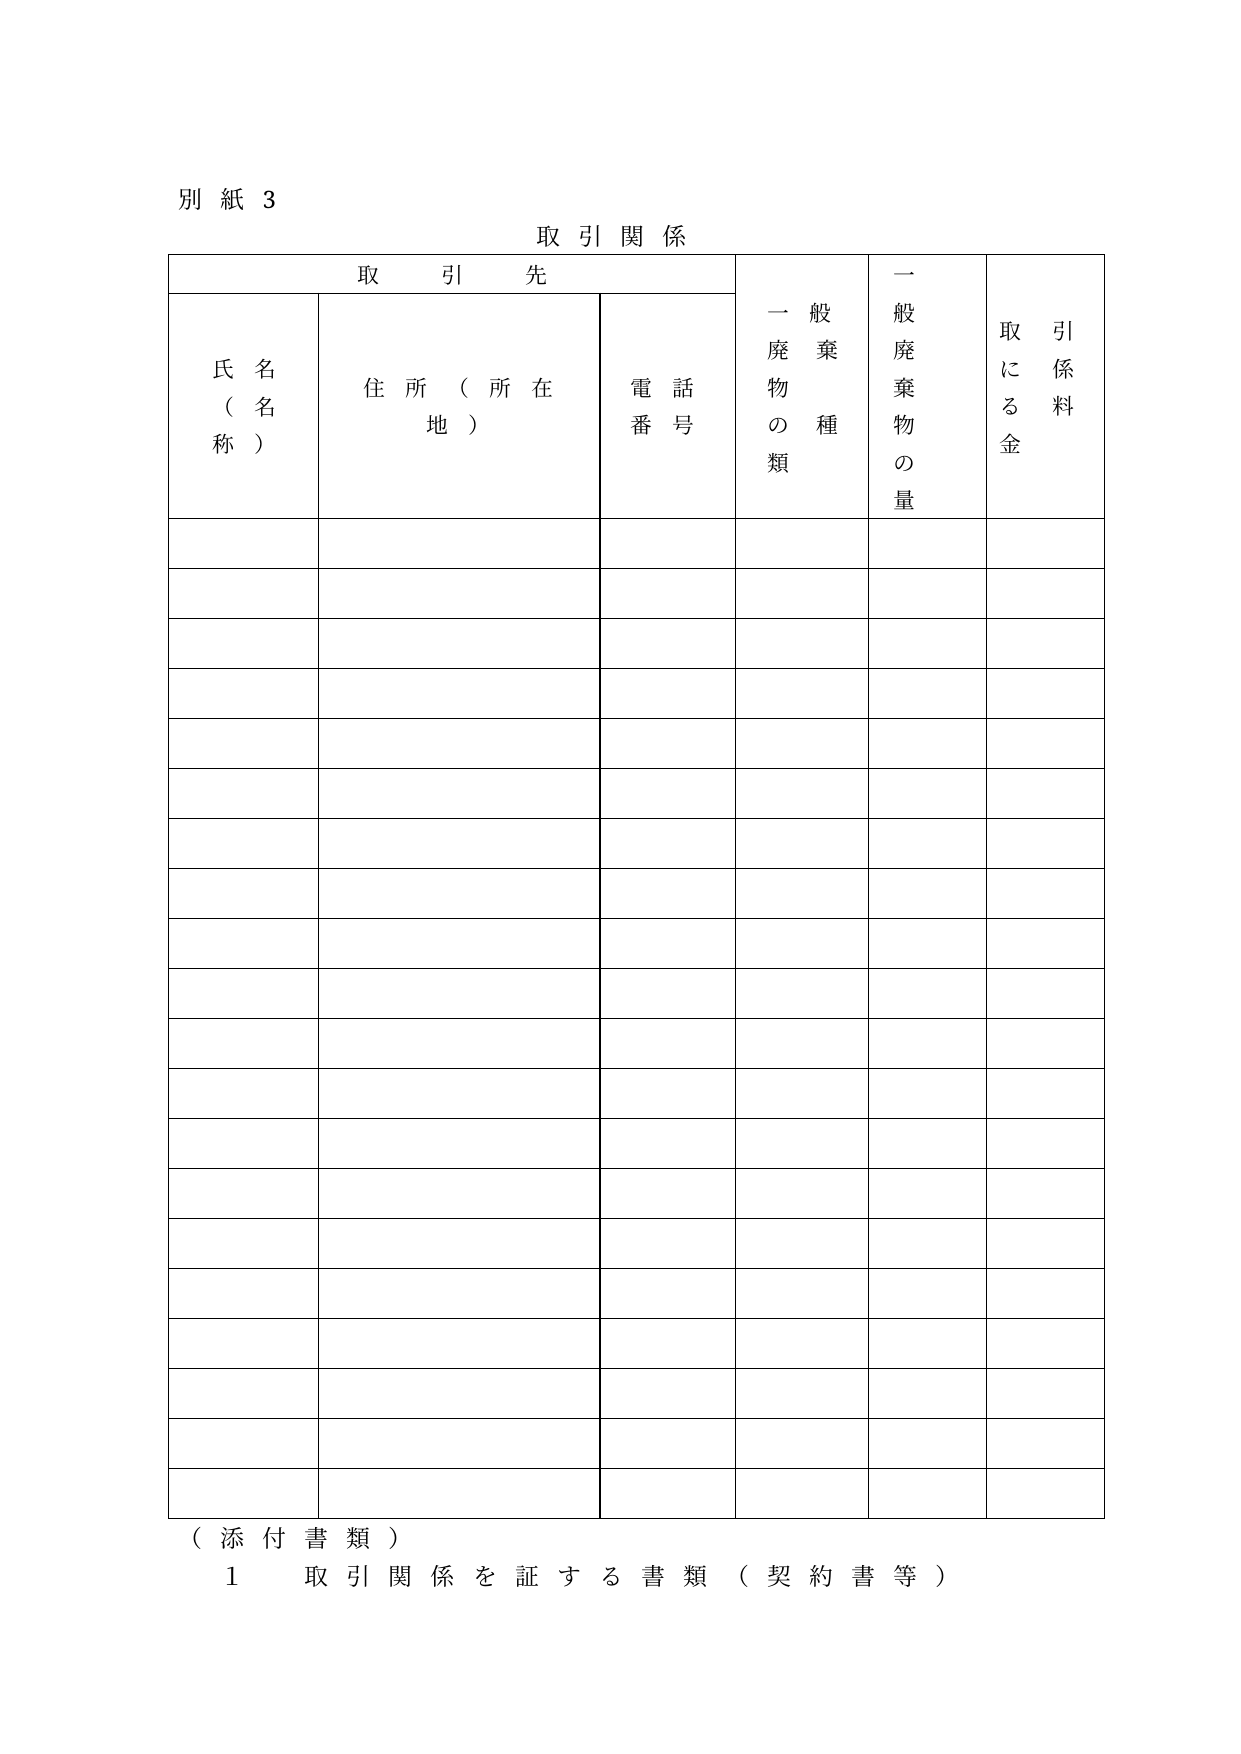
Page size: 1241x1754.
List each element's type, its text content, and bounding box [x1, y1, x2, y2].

table_cell [736, 1369, 868, 1418]
table_cell [869, 1069, 986, 1118]
table_cell [736, 919, 868, 968]
table_cell [601, 669, 735, 718]
table_cell [319, 919, 599, 968]
table_cell [319, 519, 599, 568]
table_cell [736, 1169, 868, 1218]
table_cell [869, 669, 986, 718]
table_cell [169, 769, 318, 818]
table_cell [601, 1169, 735, 1218]
table_cell [169, 1369, 318, 1418]
table_cell [869, 1169, 986, 1218]
table_cell [601, 969, 735, 1018]
table_cell [987, 519, 1104, 568]
table_cell [987, 1219, 1104, 1268]
table_cell [601, 1269, 735, 1318]
table_cell [601, 1319, 735, 1368]
table_cell [169, 1019, 318, 1068]
table_cell [601, 1019, 735, 1068]
table_cell [736, 619, 868, 668]
table_cell [736, 519, 868, 568]
table_cell [601, 769, 735, 818]
table_cell [869, 619, 986, 668]
table_cell [736, 1019, 868, 1068]
table_cell [987, 1269, 1104, 1318]
table_cell [987, 1069, 1104, 1118]
table_cell [869, 919, 986, 968]
table_cell [987, 769, 1104, 818]
table_cell [987, 669, 1104, 718]
table_cell [169, 819, 318, 868]
table_cell [319, 1019, 599, 1068]
table_cell [869, 869, 986, 918]
table_cell [869, 1319, 986, 1368]
table_cell [601, 1469, 735, 1518]
table_cell [601, 1219, 735, 1268]
table_cell [736, 1069, 868, 1118]
table_cell [319, 819, 599, 868]
table_cell [736, 869, 868, 918]
table_cell [736, 1269, 868, 1318]
table_cell [869, 769, 986, 818]
table_cell [869, 519, 986, 568]
table_cell [987, 1369, 1104, 1418]
text 取引関係 [178, 217, 1062, 254]
table_cell [736, 1319, 868, 1368]
table_cell [319, 1419, 599, 1468]
table_cell [601, 619, 735, 668]
table_cell [319, 769, 599, 818]
table_cell [736, 669, 868, 718]
table_cell [601, 819, 735, 868]
table_cell [869, 1019, 986, 1068]
table_cell [319, 1069, 599, 1118]
table_cell [169, 719, 318, 768]
table_cell [987, 819, 1104, 868]
table_cell [736, 1219, 868, 1268]
table_cell [319, 969, 599, 1018]
table_header 取 引 先 [169, 255, 735, 293]
text 別紙3 [178, 179, 1062, 217]
table_cell [319, 569, 599, 618]
table_cell [736, 769, 868, 818]
table_cell [319, 669, 599, 718]
table_cell [169, 1269, 318, 1318]
table_cell [869, 569, 986, 618]
table_cell [736, 1119, 868, 1168]
table_cell [987, 569, 1104, 618]
table_cell [987, 1469, 1104, 1518]
table_cell [319, 1469, 599, 1518]
table_cell [987, 1119, 1104, 1168]
table_cell [601, 569, 735, 618]
table_cell [869, 1469, 986, 1518]
table_cell [601, 1419, 735, 1468]
table_cell [169, 1119, 318, 1168]
table_cell [736, 819, 868, 868]
table_cell [869, 1419, 986, 1468]
table_cell [319, 1269, 599, 1318]
table_cell [319, 619, 599, 668]
table_cell [736, 569, 868, 618]
table_cell [987, 969, 1104, 1018]
table_cell [319, 1319, 599, 1368]
table_cell [869, 719, 986, 768]
table_cell [169, 519, 318, 568]
table_cell [736, 719, 868, 768]
table_cell [169, 1169, 318, 1218]
table_cell [169, 1069, 318, 1118]
table_cell [169, 1469, 318, 1518]
table_cell [736, 1469, 868, 1518]
table_header 一般 廃棄物 の種類 [736, 255, 868, 518]
table_cell [169, 619, 318, 668]
table_cell [601, 1069, 735, 1118]
table_cell [319, 1119, 599, 1168]
table_cell [169, 1419, 318, 1468]
table_cell [987, 1019, 1104, 1068]
table_cell 住所（所在地） [319, 294, 599, 518]
table_cell [169, 919, 318, 968]
table_cell [169, 669, 318, 718]
table_cell [601, 719, 735, 768]
table_cell [319, 869, 599, 918]
table_cell [987, 1319, 1104, 1368]
table_cell [601, 1119, 735, 1168]
table_cell [601, 919, 735, 968]
table_cell [869, 819, 986, 868]
table_header 取引に係る料金 [987, 255, 1104, 518]
table_cell [319, 719, 599, 768]
table_cell [319, 1369, 599, 1418]
table_cell [987, 619, 1104, 668]
table_cell 電話 番号 [601, 294, 735, 518]
table_cell [169, 969, 318, 1018]
table_cell [169, 869, 318, 918]
table_cell [869, 1369, 986, 1418]
table_cell [869, 969, 986, 1018]
text （添付書類） [178, 1519, 1062, 1556]
table_cell [869, 1269, 986, 1318]
table_cell [987, 719, 1104, 768]
table_cell [869, 1219, 986, 1268]
table_cell [601, 1369, 735, 1418]
table_cell 氏名（名称） [169, 294, 318, 518]
table_cell [169, 1319, 318, 1368]
table_cell [987, 1169, 1104, 1218]
table_cell [987, 1419, 1104, 1468]
table_header 一般 廃棄物 の量 [869, 255, 986, 518]
table_cell [736, 969, 868, 1018]
table_cell [169, 1219, 318, 1268]
table_cell [736, 1419, 868, 1468]
table_cell [601, 869, 735, 918]
table_cell [319, 1219, 599, 1268]
table_cell [987, 919, 1104, 968]
text １ 取引関係を証する書類（契約書等） [201, 1556, 1062, 1594]
table_cell [869, 1119, 986, 1168]
table_cell [601, 519, 735, 568]
table_cell [319, 1169, 599, 1218]
table_cell [169, 569, 318, 618]
table_cell [987, 869, 1104, 918]
